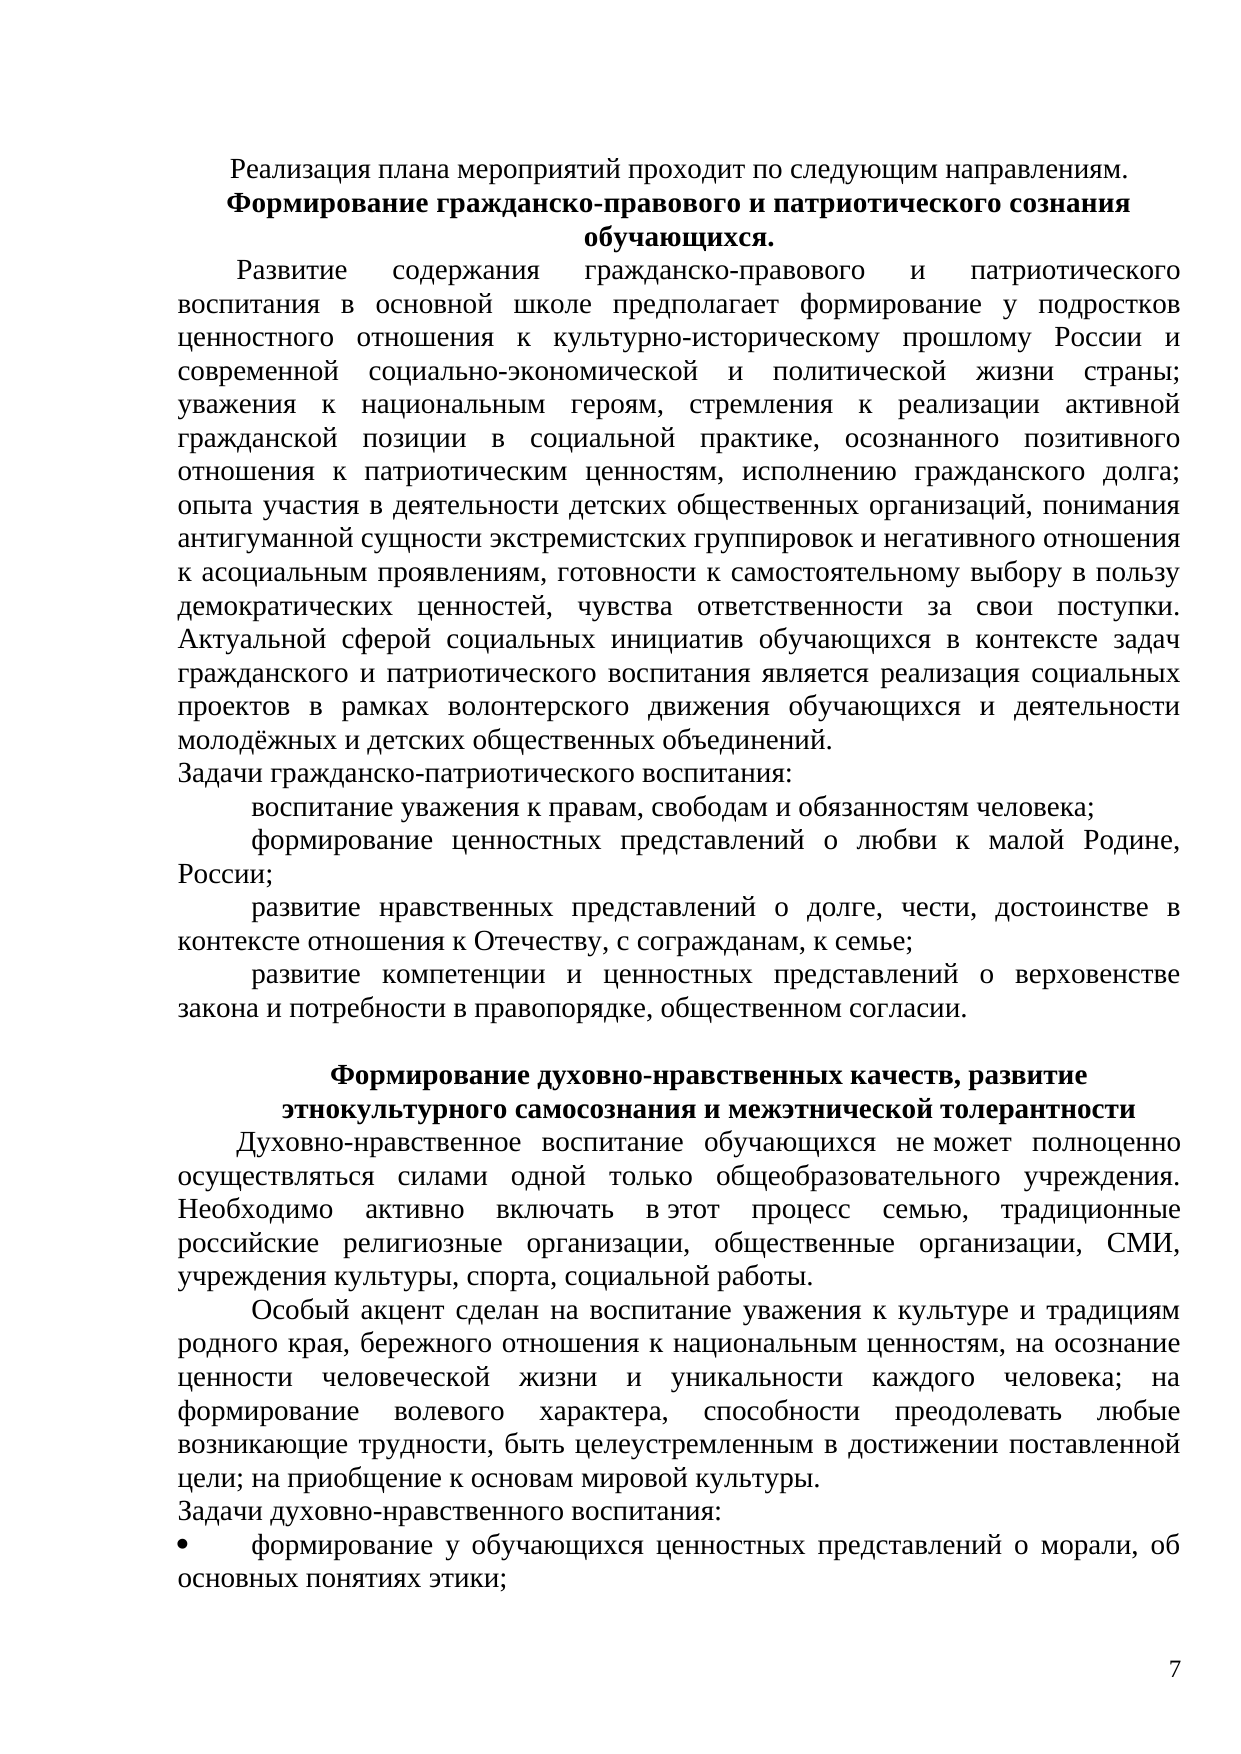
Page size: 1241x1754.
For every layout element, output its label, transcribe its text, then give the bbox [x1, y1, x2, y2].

list воспитание уважения к правам, свободам и обязанностям человека; [177, 789, 1181, 822]
list формирование у обучающихся ценностных представлений о морали, об основных понятиях этики; [177, 1527, 1181, 1594]
list формирование ценностных представлений о любви к малой Родине, России; [177, 822, 1181, 889]
text Развитие содержания гражданско-правового и патриотического воспитания в основной школе предполагает формирование у подростков ценностного отношения к культурно-историческому прошлому России и современной социально-экономической и политической жизни страны; уважения к национальным героям, стремления к реализации активной гражданской позиции в социальной практике, осознанного позитивного отношения к патриотическим ценностям, исполнению гражданского долга; опыта участия в деятельности детских общественных организаций, понимания антигуманной сущности экстремистских группировок и негативного отношения к асоциальным проявлениям, готовности к самостоятельному выбору в пользу демократических ценностей, чувства ответственности за свои поступки. Актуальной сферой социальных инициатив обучающихся в контексте задач гражданского и патриотического воспитания является реализация социальных проектов в рамках волонтерского движения обучающихся и деятельности молодёжных и детских общественных объединений. [177, 252, 1181, 755]
text Формирование гражданско-правового и патриотического сознания обучающихся. [177, 185, 1181, 252]
list развитие нравственных представлений о долге, чести, достоинстве в контексте отношения к Отечеству, с согражданам, к семье; [177, 889, 1181, 957]
text Реализация плана мероприятий проходит по следующим направлениям. [177, 152, 1181, 185]
text Задачи гражданско-патриотического воспитания: [177, 755, 1181, 789]
text Особый акцент сделан на воспитание уважения к культуре и традициям родного края, бережного отношения к национальным ценностям, на осознание ценности человеческой жизни и уникальности каждого человека; на формирование волевого характера, способности преодолевать любые возникающие трудности, быть целеустремленным в достижении поставленной цели; на приобщение к основам мировой культуры. [177, 1292, 1181, 1493]
text Формирование духовно-нравственных качеств, развитие этнокультурного самосознания и межэтнической толерантности [236, 1057, 1181, 1124]
list развитие компетенции и ценностных представлений о верховенстве закона и потребности в правопорядке, общественном согласии. [177, 957, 1181, 1024]
text Духовно-нравственное воспитание обучающихся не может полноценно осуществляться силами одной только общеобразовательного учреждения. Необходимо активно включать в этот процесс семью, традиционные российские религиозные организации, общественные организации, СМИ, учреждения культуры, спорта, социальной работы. [177, 1124, 1181, 1292]
text Задачи духовно-нравственного воспитания: [177, 1493, 1181, 1527]
